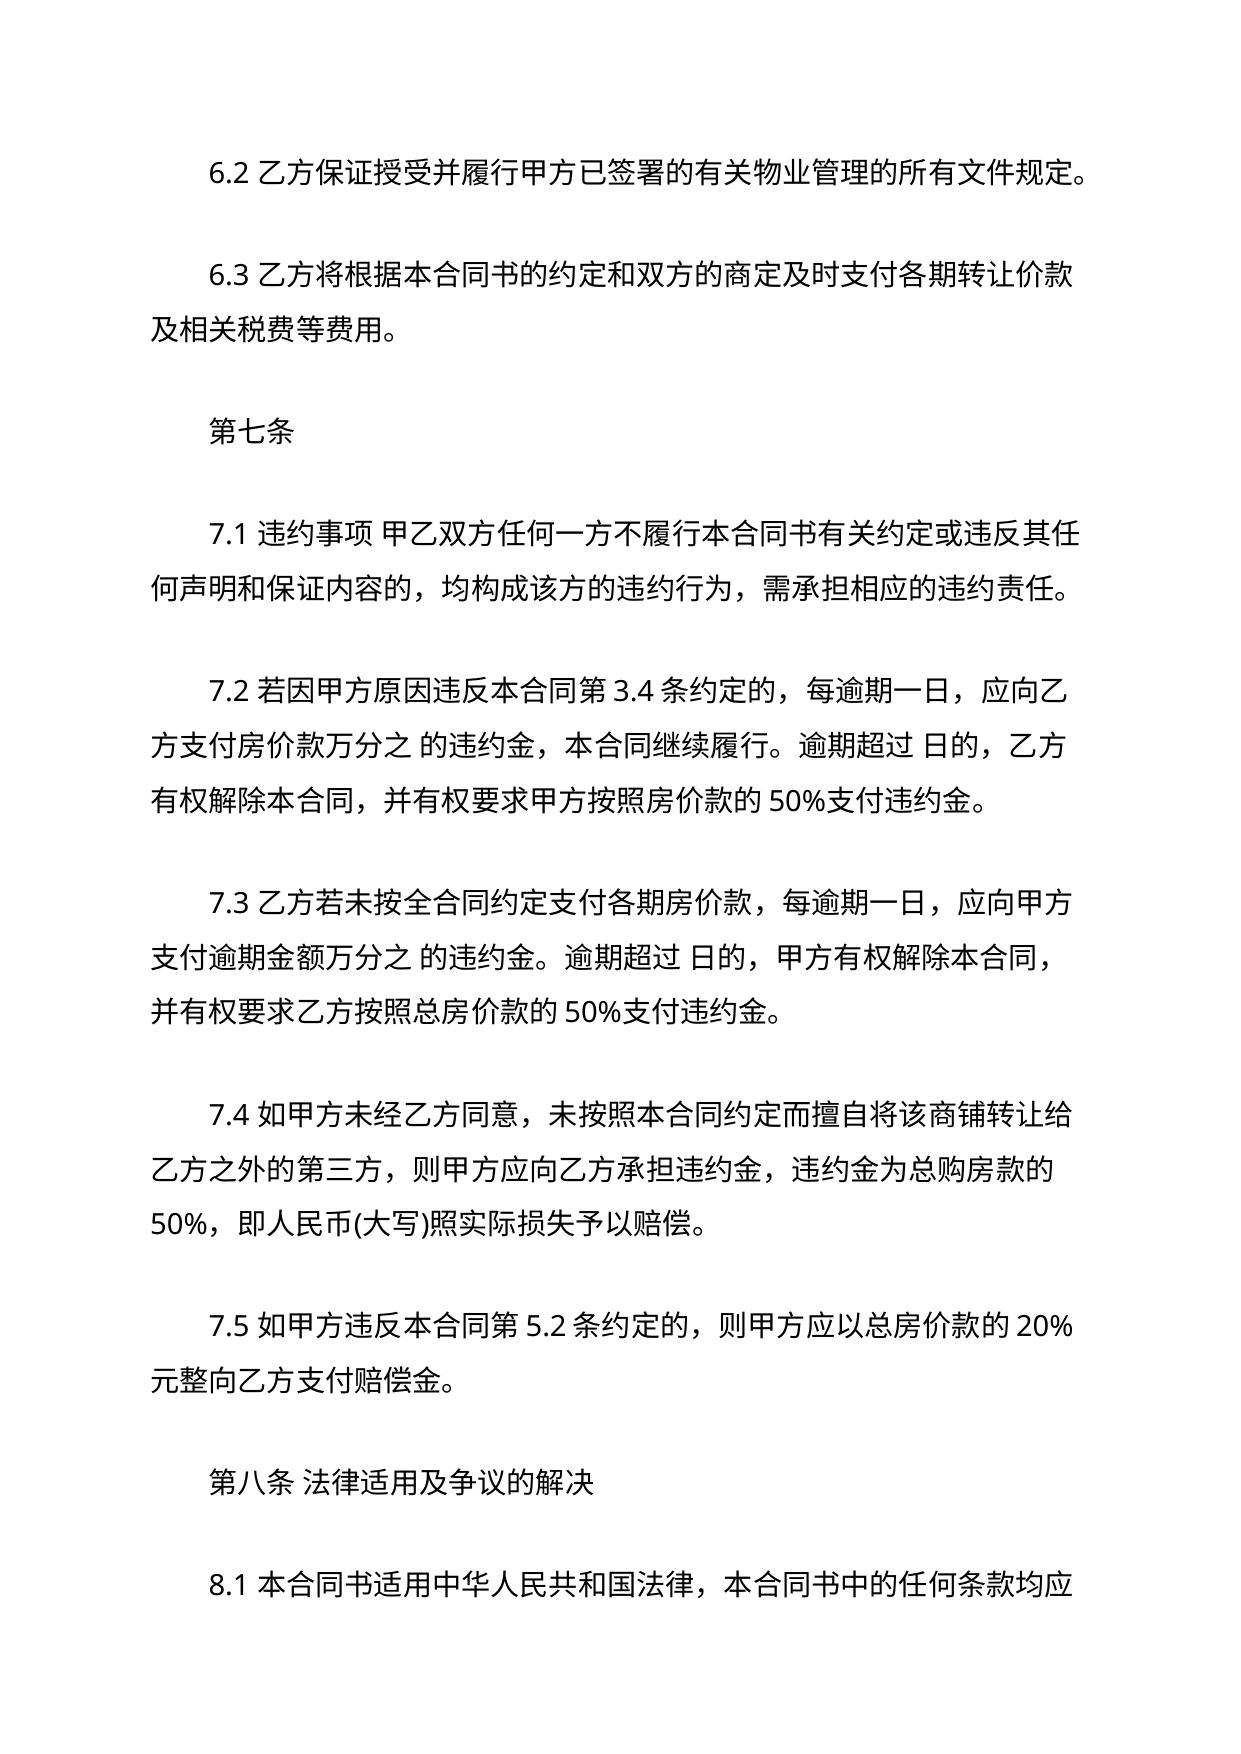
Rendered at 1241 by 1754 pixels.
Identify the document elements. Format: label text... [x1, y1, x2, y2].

text 第七条 [150, 409, 1090, 451]
text 6.3 乙方将根据本合同书的约定和双方的商定及时支付各期转让价款及相关税费等费用。 [150, 252, 1090, 349]
text 7.3 乙方若未按全合同约定支付各期房价款，每逾期一日，应向甲方支付逾期金额万分之 的违约金。逾期超过 日的，甲方有权解除本合同，并有权要求乙方按照总房价款的50%支付违约金。 [150, 879, 1090, 1031]
text 7.4 如甲方未经乙方同意，未按照本合同约定而擅自将该商铺转让给乙方之外的第三方，则甲方应向乙方承担违约金，违约金为总购房款的50%，即人民币(大写)照实际损失予以赔偿。 [150, 1091, 1090, 1243]
text 6.2 乙方保证授受并履行甲方已签署的有关物业管理的所有文件规定。 [150, 150, 1090, 192]
text 第八条 法律适用及争议的解决 [150, 1460, 1090, 1502]
text 7.5 如甲方违反本合同第5.2条约定的，则甲方应以总房价款的20%元整向乙方支付赔偿金。 [150, 1303, 1090, 1400]
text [150, 1561, 1090, 1604]
text 7.1 违约事项 甲乙双方任何一方不履行本合同书有关约定或违反其任何声明和保证内容的，均构成该方的违约行为，需承担相应的违约责任。 [150, 511, 1090, 608]
text 7.2 若因甲方原因违反本合同第3.4条约定的，每逾期一日，应向乙方支付房价款万分之 的违约金，本合同继续履行。逾期超过 日的，乙方有权解除本合同，并有权要求甲方按照房价款的50%支付违约金。 [150, 667, 1090, 819]
